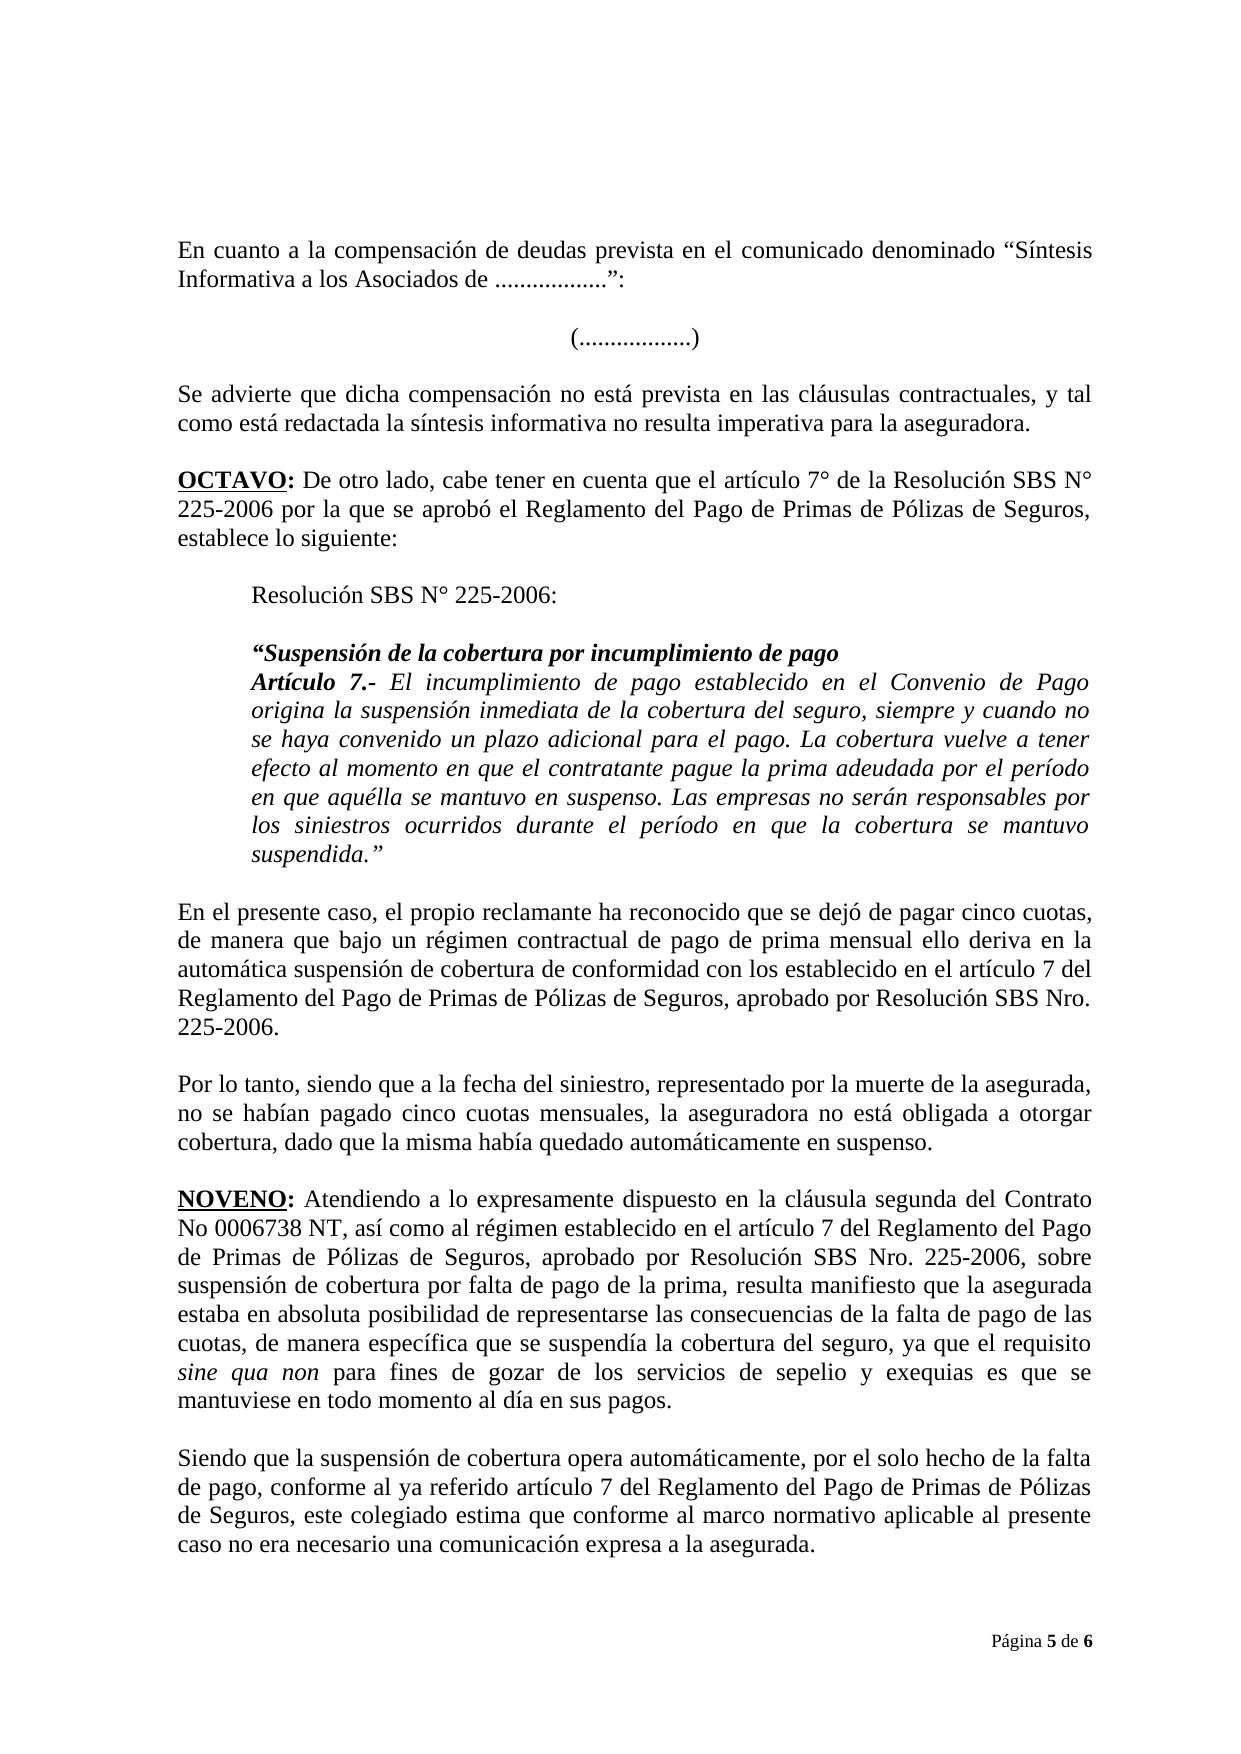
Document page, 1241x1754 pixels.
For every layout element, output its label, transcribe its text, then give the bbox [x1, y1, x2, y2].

text NOVENO: Atendiendo a lo expresamente dispuesto en la cláusula segunda del Contrato No 0006738 NT, así como al régimen establecido en el artículo 7 del Reglamento del Pago de Primas de Pólizas de Seguros, aprobado por Resolución SBS Nro. 225-2006, sobre suspensión de cobertura por falta de pago de la prima, resulta manifiesto que la asegurada estaba en absoluta posibilidad de representarse las consecuencias de la falta de pago de las cuotas, de manera específica que se suspendía la cobertura del seguro, ya que el requisito sine qua non para fines de gozar de los servicios de sepelio y exequias es que se mantuviese en todo momento al día en sus pagos. [177, 1184, 1092, 1414]
text En el presente caso, el propio reclamante ha reconocido que se dejó de pagar cinco cuotas, de manera que bajo un régimen contractual de pago de prima mensual ello deriva en la automática suspensión de cobertura de conformidad con los establecido en el artículo 7 del Reglamento del Pago de Primas de Pólizas de Seguros, aprobado por Resolución SBS Nro. 225-2006. [177, 897, 1092, 1041]
text (..................) [177, 322, 1092, 351]
text Se advierte que dicha compensación no está prevista en las cláusulas contractuales, y tal como está redactada la síntesis informativa no resulta imperativa para la aseguradora. [177, 379, 1092, 437]
text Artículo 7.- El incumplimiento de pago establecido en el Convenio de Pago origina la suspensión inmediata de la cobertura del seguro, siempre y cuando no se haya convenido un plazo adicional para el pago. La cobertura vuelve a tener efecto al momento en que el contratante pague la prima adeudada por el período en que aquélla se mantuvo en suspenso. Las empresas no serán responsables por los siniestros ocurridos durante el período en que la cobertura se mantuvo suspendida.” [251, 667, 1092, 868]
text Resolución SBS N° 225-2006: [251, 581, 1092, 609]
text Siendo que la suspensión de cobertura opera automáticamente, por el solo hecho de la falta de pago, conforme al ya referido artículo 7 del Reglamento del Pago de Primas de Pólizas de Seguros, este colegiado estima que conforme al marco normativo aplicable al presente caso no era necesario una comunicación expresa a la asegurada. [177, 1443, 1092, 1558]
text OCTAVO: De otro lado, cabe tener en cuenta que el artículo 7° de la Resolución SBS N° 225-2006 por la que se aprobó el Reglamento del Pago de Primas de Pólizas de Seguros, establece lo siguiente: [177, 466, 1092, 552]
text “Suspensión de la cobertura por incumplimiento de pago [251, 638, 1092, 667]
text En cuanto a la compensación de deudas prevista en el comunicado denominado “Síntesis Informativa a los Asociados de ..................”: [177, 236, 1092, 293]
text Por lo tanto, siendo que a la fecha del siniestro, representado por la muerte de la asegurada, no se habían pagado cinco cuotas mensuales, la aseguradora no está obligada a otorgar cobertura, dado que la misma había quedado automáticamente en suspenso. [177, 1069, 1092, 1156]
